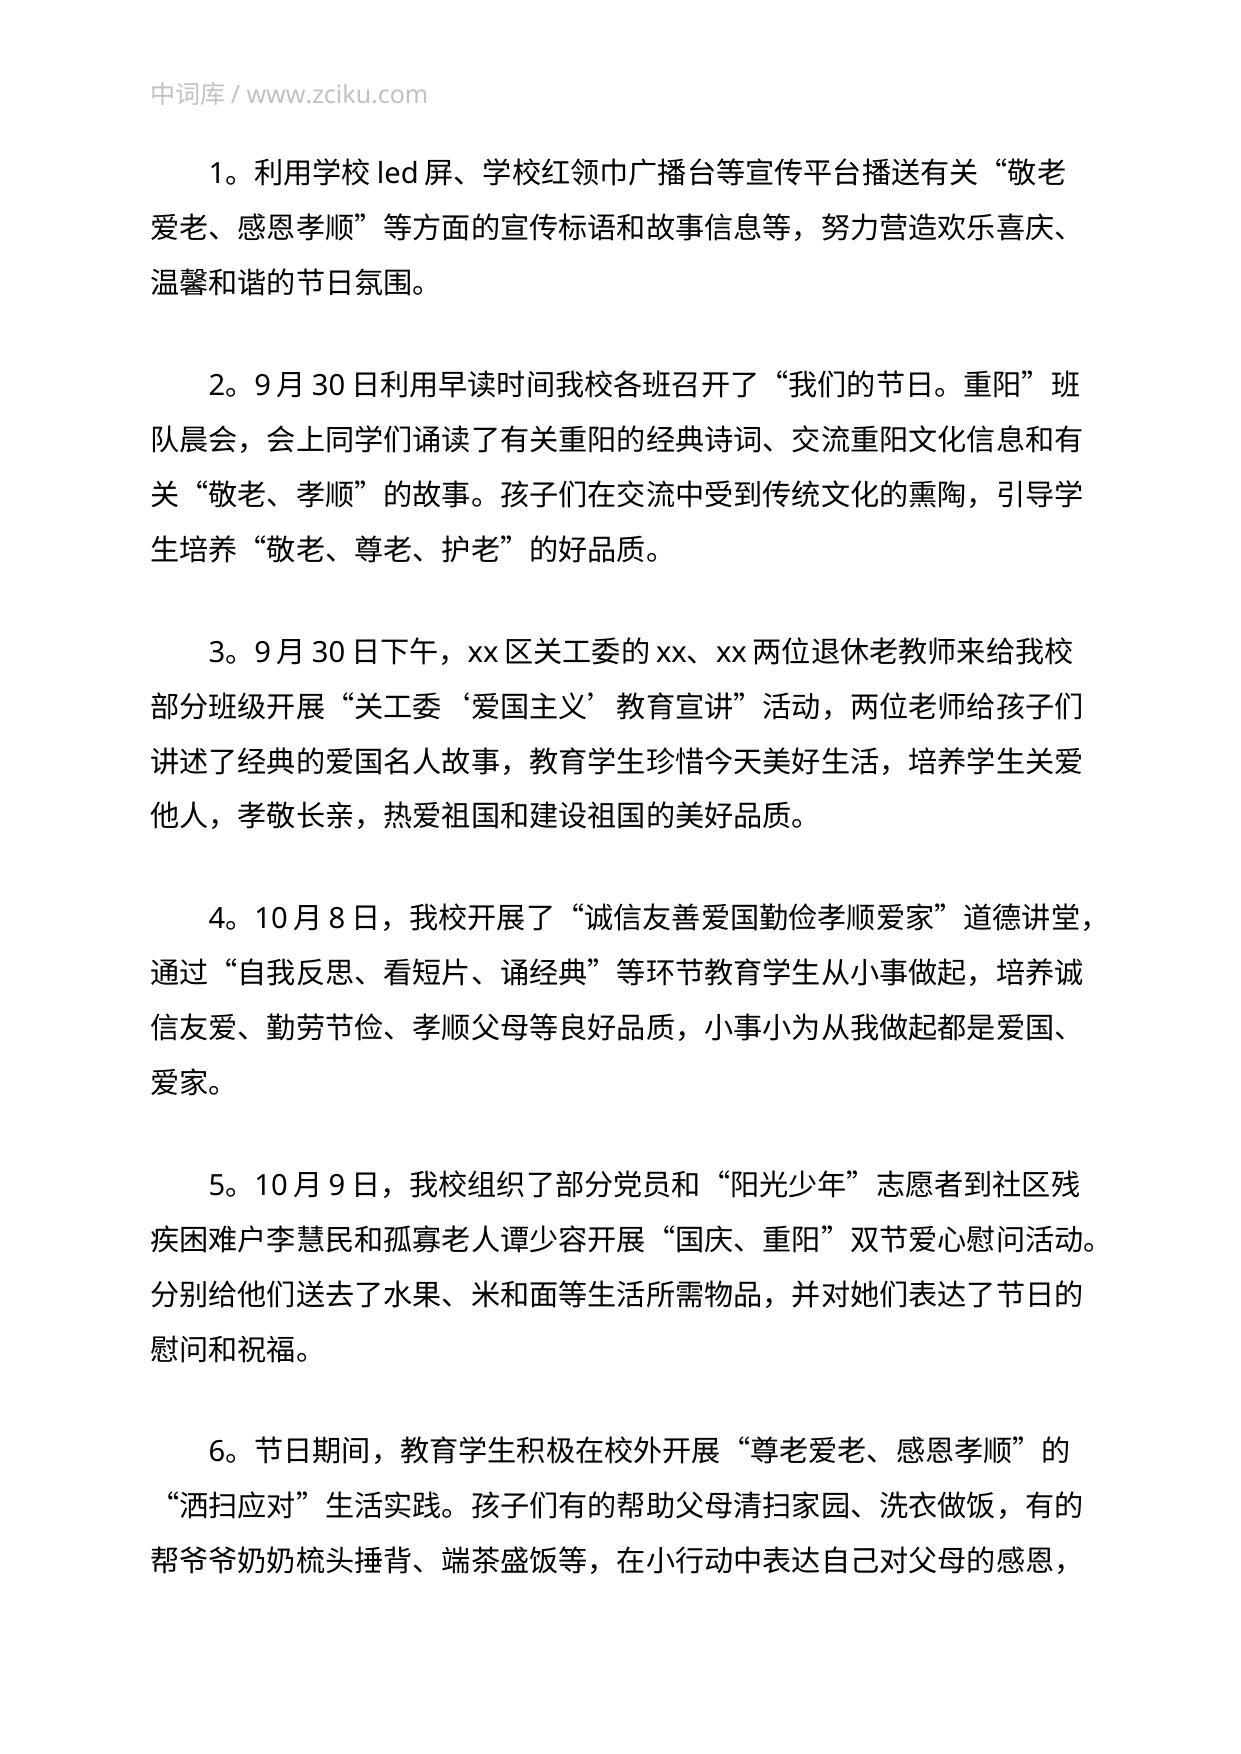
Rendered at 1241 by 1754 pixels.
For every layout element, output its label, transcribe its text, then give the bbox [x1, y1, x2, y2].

text 4。10月8日，我校开展了“诚信友善爱国勤俭孝顺爱家”道德讲堂，通过“自我反思、看短片、诵经典”等环节教育学生从小事做起，培养诚信友爱、勤劳节俭、孝顺父母等良好品质，小事小为从我做起都是爱国、爱家。 [150, 895, 1090, 1102]
text 2。9月30日利用早读时间我校各班召开了“我们的节日。重阳”班队晨会，会上同学们诵读了有关重阳的经典诗词、交流重阳文化信息和有关“敬老、孝顺”的故事。孩子们在交流中受到传统文化的熏陶，引导学生培养“敬老、尊老、护老”的好品质。 [150, 362, 1090, 569]
text 3。9月30日下午，xx区关工委的xx、xx两位退休老教师来给我校部分班级开展“关工委‘爱国主义’教育宣讲”活动，两位老师给孩子们讲述了经典的爱国名人故事，教育学生珍惜今天美好生活，培养学生关爱他人，孝敬长亲，热爱祖国和建设祖国的美好品质。 [150, 628, 1090, 835]
text 1。利用学校led屏、学校红领巾广播台等宣传平台播送有关“敬老爱老、感恩孝顺”等方面的宣传标语和故事信息等，努力营造欢乐喜庆、温馨和谐的节日氛围。 [150, 150, 1090, 302]
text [150, 1428, 1090, 1580]
text 5。10月9日，我校组织了部分党员和“阳光少年”志愿者到社区残疾困难户李慧民和孤寡老人谭少容开展“国庆、重阳”双节爱心慰问活动。分别给他们送去了水果、米和面等生活所需物品，并对她们表达了节日的慰问和祝福。 [150, 1161, 1090, 1368]
